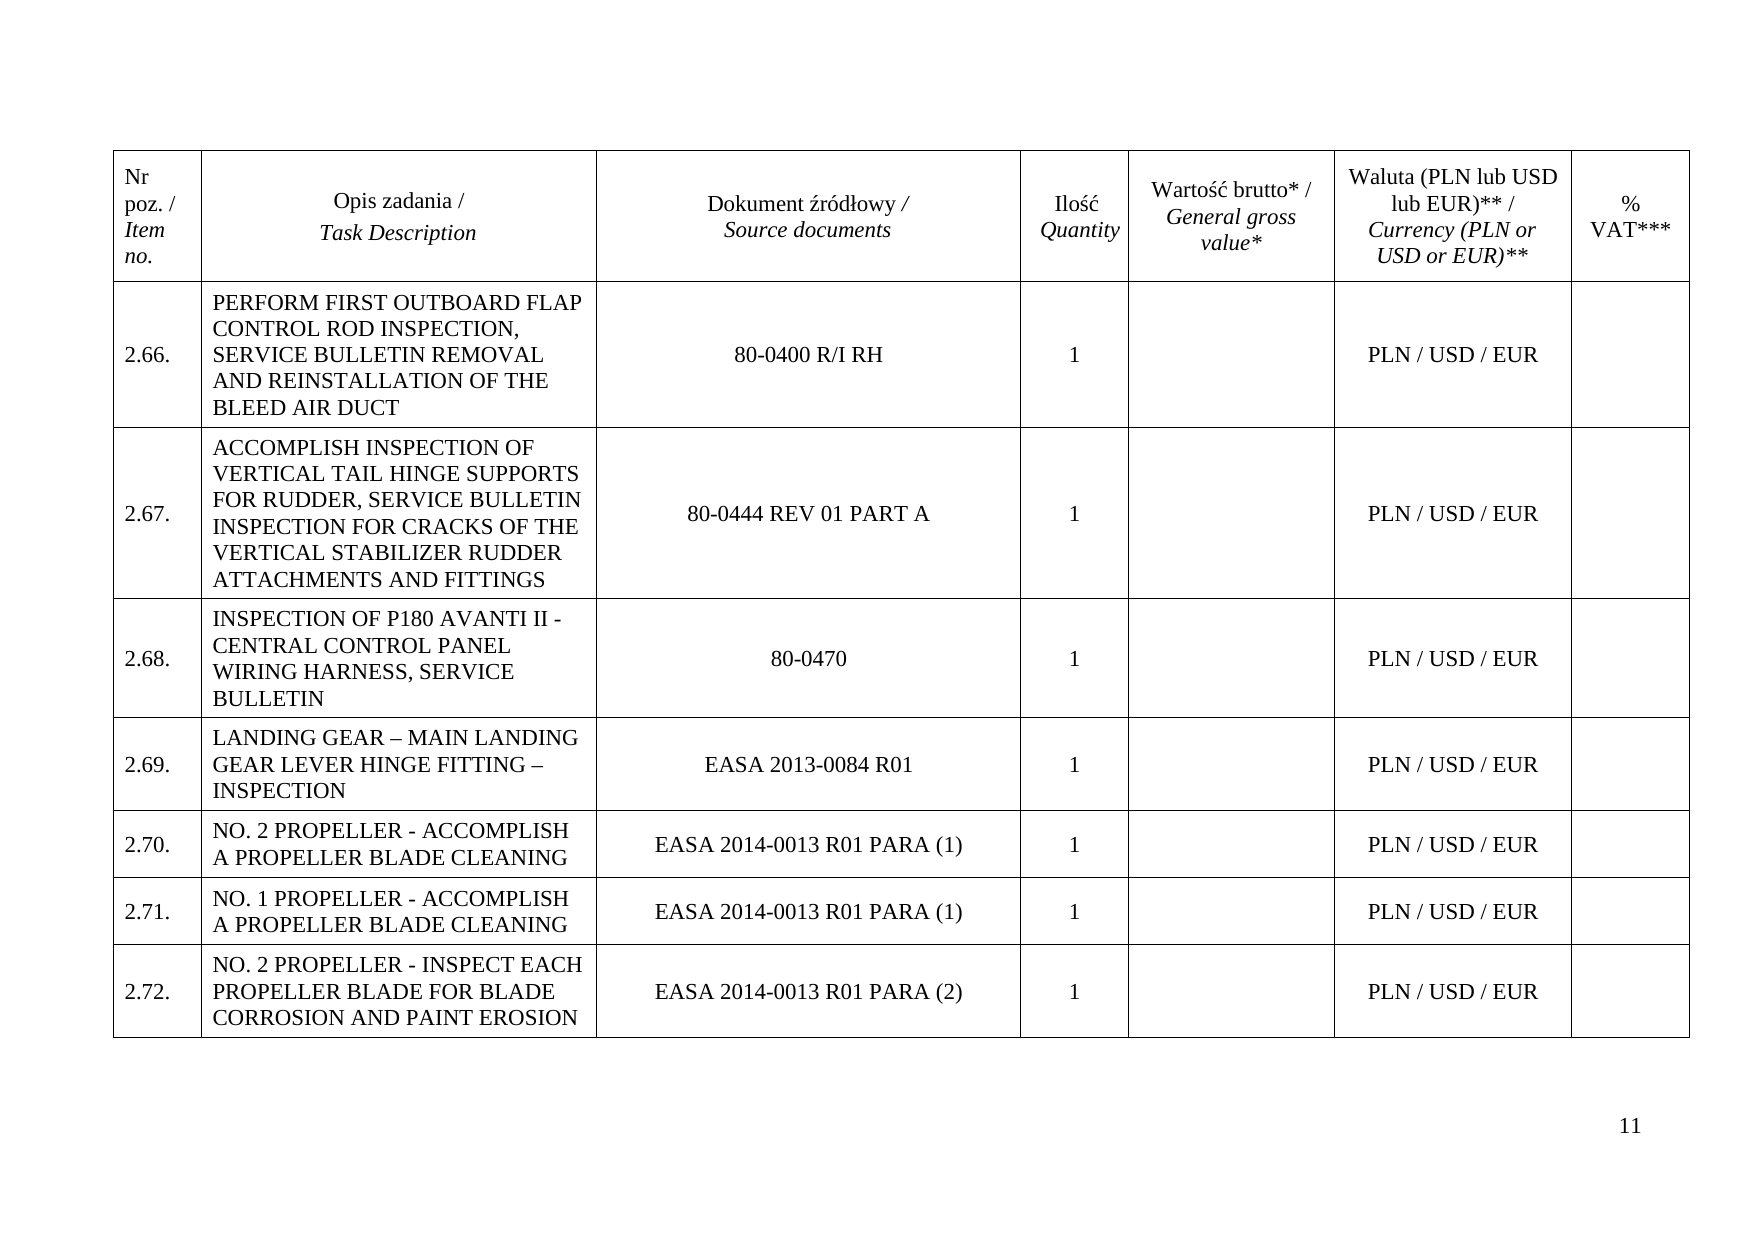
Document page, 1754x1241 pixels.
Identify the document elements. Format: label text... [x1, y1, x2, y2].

table_cell PLN / USD / EUR [1335, 428, 1571, 598]
table_cell 1 [1021, 945, 1128, 1037]
table_cell PLN / USD / EUR [1335, 945, 1571, 1037]
table_cell [1572, 428, 1689, 598]
table_cell [1129, 811, 1334, 877]
table_cell INSPECTION OF P180 AVANTI II - CENTRAL CONTROL PANEL WIRING HARNESS, SERVICE BULLETIN [202, 599, 596, 717]
table_cell [1572, 282, 1689, 427]
table_cell 1 [1021, 718, 1128, 810]
table_cell 1 [1021, 599, 1128, 717]
table_cell 80-0444 REV 01 PART A [597, 428, 1020, 598]
table_cell 2.68. [114, 599, 201, 717]
table_cell [1129, 718, 1334, 810]
table_cell 2.67. [114, 428, 201, 598]
table_cell 2.71. [114, 878, 201, 944]
table_cell [1572, 599, 1689, 717]
table_cell [1129, 428, 1334, 598]
table_cell 2.72. [114, 945, 201, 1037]
table_cell ACCOMPLISH INSPECTION OF VERTICAL TAIL HINGE SUPPORTS FOR RUDDER, SERVICE BULLETIN INSPECTION FOR CRACKS OF THE VERTICAL STABILIZER RUDDER ATTACHMENTS AND FITTINGS [202, 428, 596, 598]
table_header Wartość brutto* / General gross value* [1129, 151, 1334, 281]
table_cell EASA 2014-0013 R01 PARA (1) [597, 878, 1020, 944]
table_cell [1572, 945, 1689, 1037]
table_header Dokument źródłowy / Source documents [597, 151, 1020, 281]
table_header Ilość Quantity [1021, 151, 1128, 281]
table_cell 1 [1021, 428, 1128, 598]
table_cell 2.66. [114, 282, 201, 427]
table_cell [1129, 599, 1334, 717]
table_cell PLN / USD / EUR [1335, 718, 1571, 810]
table_cell 1 [1021, 811, 1128, 877]
table_cell PLN / USD / EUR [1335, 811, 1571, 877]
table_cell 2.69. [114, 718, 201, 810]
table_cell LANDING GEAR – MAIN LANDING GEAR LEVER HINGE FITTING – INSPECTION [202, 718, 596, 810]
table_cell EASA 2013-0084 R01 [597, 718, 1020, 810]
table_cell PERFORM FIRST OUTBOARD FLAP CONTROL ROD INSPECTION, SERVICE BULLETIN REMOVAL AND REINSTALLATION OF THE BLEED AIR DUCT [202, 282, 596, 427]
table_cell PLN / USD / EUR [1335, 599, 1571, 717]
table_cell PLN / USD / EUR [1335, 282, 1571, 427]
table_cell 2.70. [114, 811, 201, 877]
table_cell EASA 2014-0013 R01 PARA (2) [597, 945, 1020, 1037]
table_cell [1572, 718, 1689, 810]
table_header % VAT*** [1572, 151, 1689, 281]
table_cell [1129, 945, 1334, 1037]
table_cell [1129, 282, 1334, 427]
table_header Opis zadania / Task Description [202, 151, 596, 281]
table_cell [1572, 878, 1689, 944]
table_header Waluta (PLN lub USD lub EUR)** / Currency (PLN or USD or EUR)** [1335, 151, 1571, 281]
table_cell 1 [1021, 878, 1128, 944]
table_cell 80-0470 [597, 599, 1020, 717]
table_cell 1 [1021, 282, 1128, 427]
table_header Nr poz. / Item no. [114, 151, 201, 281]
table_cell EASA 2014-0013 R01 PARA (1) [597, 811, 1020, 877]
table_cell NO. 1 PROPELLER - ACCOMPLISH A PROPELLER BLADE CLEANING [202, 878, 596, 944]
table_cell NO. 2 PROPELLER - INSPECT EACH PROPELLER BLADE FOR BLADE CORROSION AND PAINT EROSION [202, 945, 596, 1037]
table_cell [1572, 811, 1689, 877]
table_cell PLN / USD / EUR [1335, 878, 1571, 944]
table_cell NO. 2 PROPELLER - ACCOMPLISH A PROPELLER BLADE CLEANING [202, 811, 596, 877]
table_cell 80-0400 R/I RH [597, 282, 1020, 427]
table_cell [1129, 878, 1334, 944]
